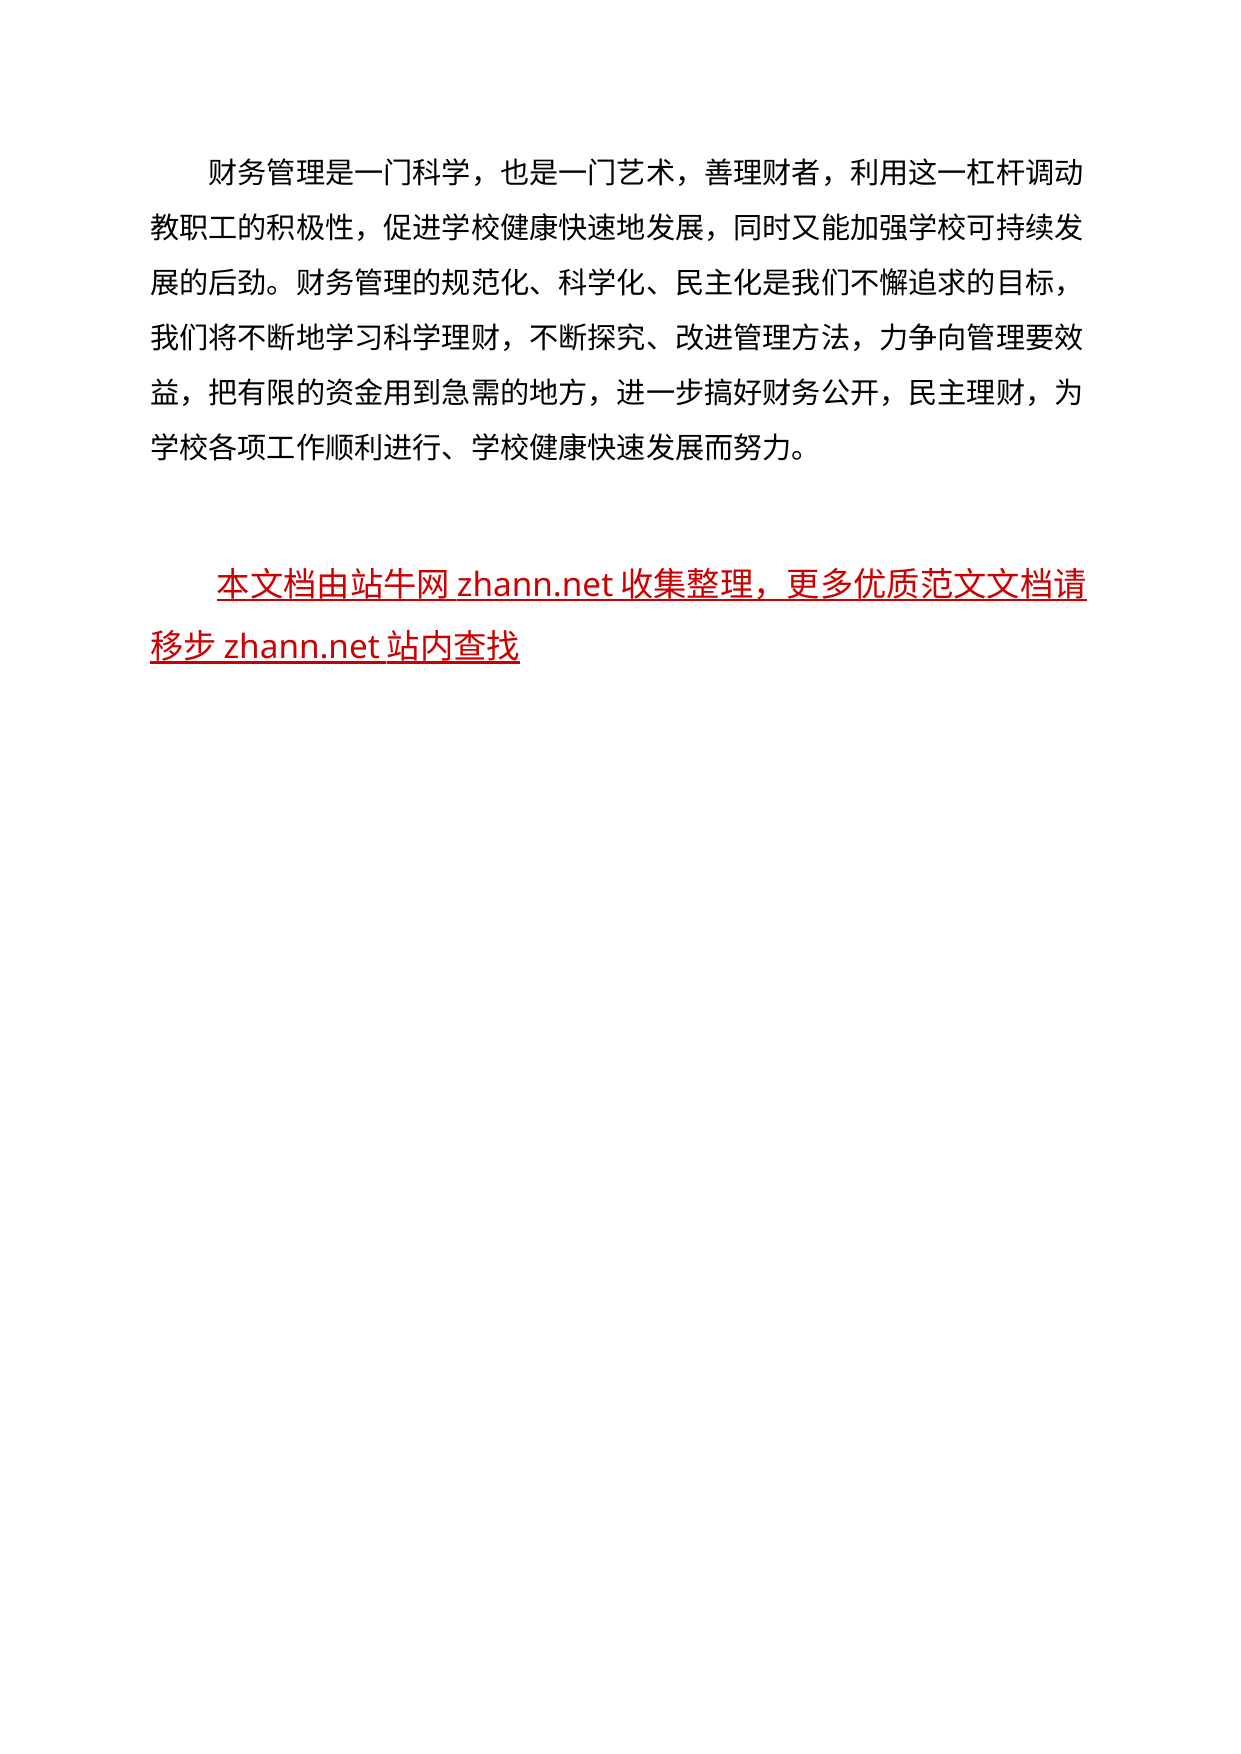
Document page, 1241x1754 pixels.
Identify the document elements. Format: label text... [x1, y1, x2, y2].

text 财务管理是一门科学，也是一门艺术，善理财者，利用这一杠杆调动教职工的积极性，促进学校健康快速地发展，同时又能加强学校可持续发展的后劲。财务管理的规范化、科学化、民主化是我们不懈追求的目标，我们将不断地学习科学理财，不断探究、改进管理方法，力争向管理要效益，把有限的资金用到急需的地方，进一步搞好财务公开，民主理财，为学校各项工作顺利进行、学校健康快速发展而努力。 [150, 150, 1090, 467]
text 本文档由站牛网zhann.net收集整理，更多优质范文文档请移步zhann.net站内查找 [150, 557, 1090, 669]
